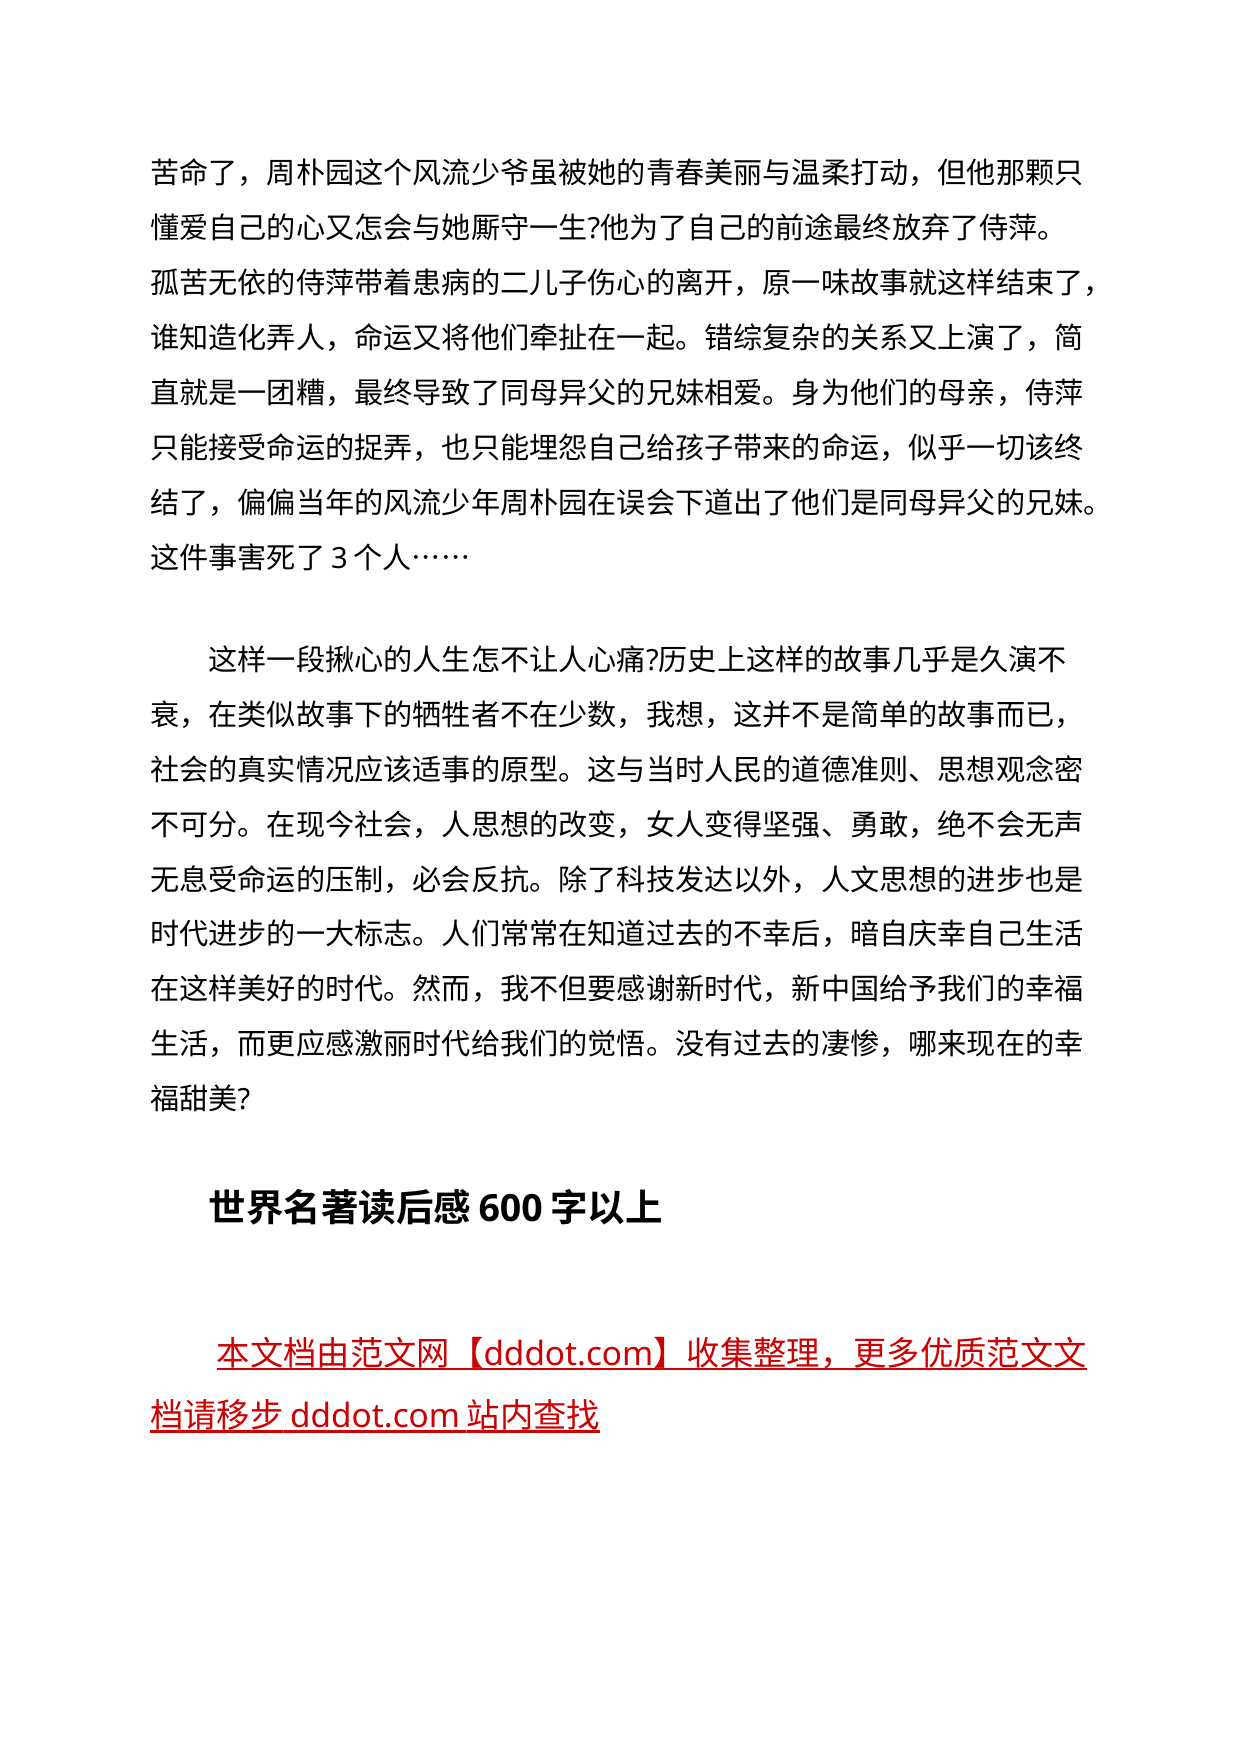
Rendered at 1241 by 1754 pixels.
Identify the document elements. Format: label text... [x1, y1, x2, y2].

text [150, 150, 1090, 577]
text 本文档由范文网【dddot.com】收集整理，更多优质范文文档请移步dddot.com站内查找 [150, 1326, 1090, 1438]
text 世界名著读后感600字以上 [150, 1178, 1090, 1232]
text 这样一段揪心的人生怎不让人心痛?历史上这样的故事几乎是久演不衰，在类似故事下的牺牲者不在少数，我想，这并不是简单的故事而已，社会的真实情况应该适事的原型。这与当时人民的道德准则、思想观念密不可分。在现今社会，人思想的改变，女人变得坚强、勇敢，绝不会无声无息受命运的压制，必会反抗。除了科技发达以外，人文思想的进步也是时代进步的一大标志。人们常常在知道过去的不幸后，暗自庆幸自己生活在这样美好的时代。然而，我不但要感谢新时代，新中国给予我们的幸福生活，而更应感激丽时代给我们的觉悟。没有过去的凄惨，哪来现在的幸福甜美? [150, 636, 1090, 1118]
